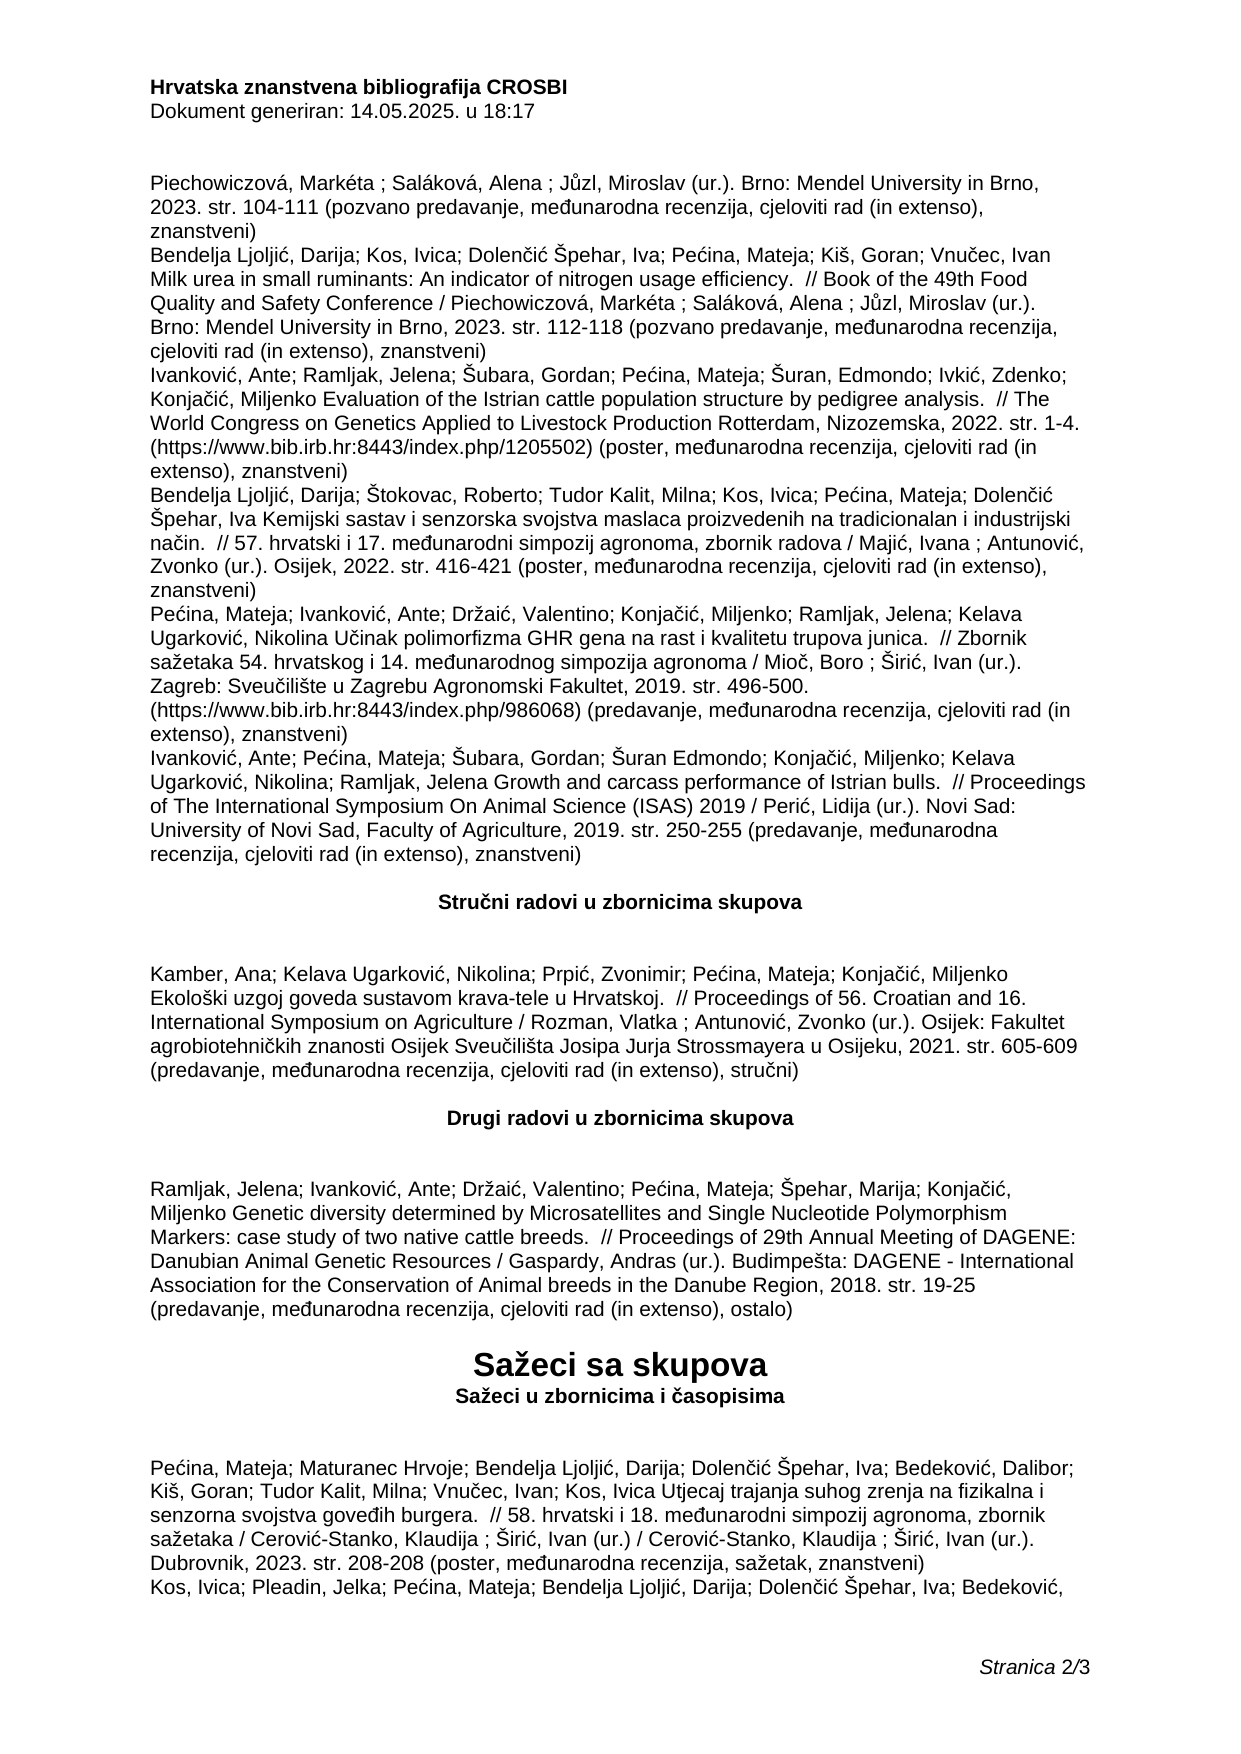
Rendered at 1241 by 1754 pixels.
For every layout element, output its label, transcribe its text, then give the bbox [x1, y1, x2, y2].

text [150, 1575, 1090, 1599]
text Kamber, Ana; Kelava Ugarković, Nikolina; Prpić, Zvonimir; Pećina, Mateja; Konjačić, Miljenko [150, 962, 1090, 1081]
text Bendelja Ljoljić, Darija; Kos, Ivica; Dolenčić Špehar, Iva; Pećina, Mateja; Kiš, Goran; Vnučec, Ivan [150, 243, 1090, 363]
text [150, 171, 1090, 243]
text Pećina, Mateja; Maturanec Hrvoje; Bendelja Ljoljić, Darija; Dolenčić Špehar, Iva; Bedeković, Dalibor; Kiš, Goran; Tudor Kalit, Milna; Vnučec, Ivan; Kos, Ivica [150, 1455, 1090, 1575]
subtitle Sažeci sa skupova [150, 1345, 1090, 1383]
subtitle Stručni radovi u zbornicima skupova [150, 890, 1090, 914]
text Bendelja Ljoljić, Darija; Štokovac, Roberto; Tudor Kalit, Milna; Kos, Ivica; Pećina, Mateja; Dolenčić Špehar, Iva [150, 482, 1090, 602]
subtitle Sažeci u zbornicima i časopisima [150, 1383, 1090, 1407]
text Ivanković, Ante; Pećina, Mateja; Šubara, Gordan; Šuran Edmondo; Konjačić, Miljenko; Kelava Ugarković, Nikolina; Ramljak, Jelena [150, 746, 1090, 866]
text Ramljak, Jelena; Ivanković, Ante; Držaić, Valentino; Pećina, Mateja; Špehar, Marija; Konjačić, Miljenko [150, 1177, 1090, 1321]
text Pećina, Mateja; Ivanković, Ante; Držaić, Valentino; Konjačić, Miljenko; Ramljak, Jelena; Kelava Ugarković, Nikolina [150, 602, 1090, 746]
subtitle Drugi radovi u zbornicima skupova [150, 1105, 1090, 1129]
text Ivanković, Ante; Ramljak, Jelena; Šubara, Gordan; Pećina, Mateja; Šuran, Edmondo; Ivkić, Zdenko; Konjačić, Miljenko [150, 363, 1090, 482]
